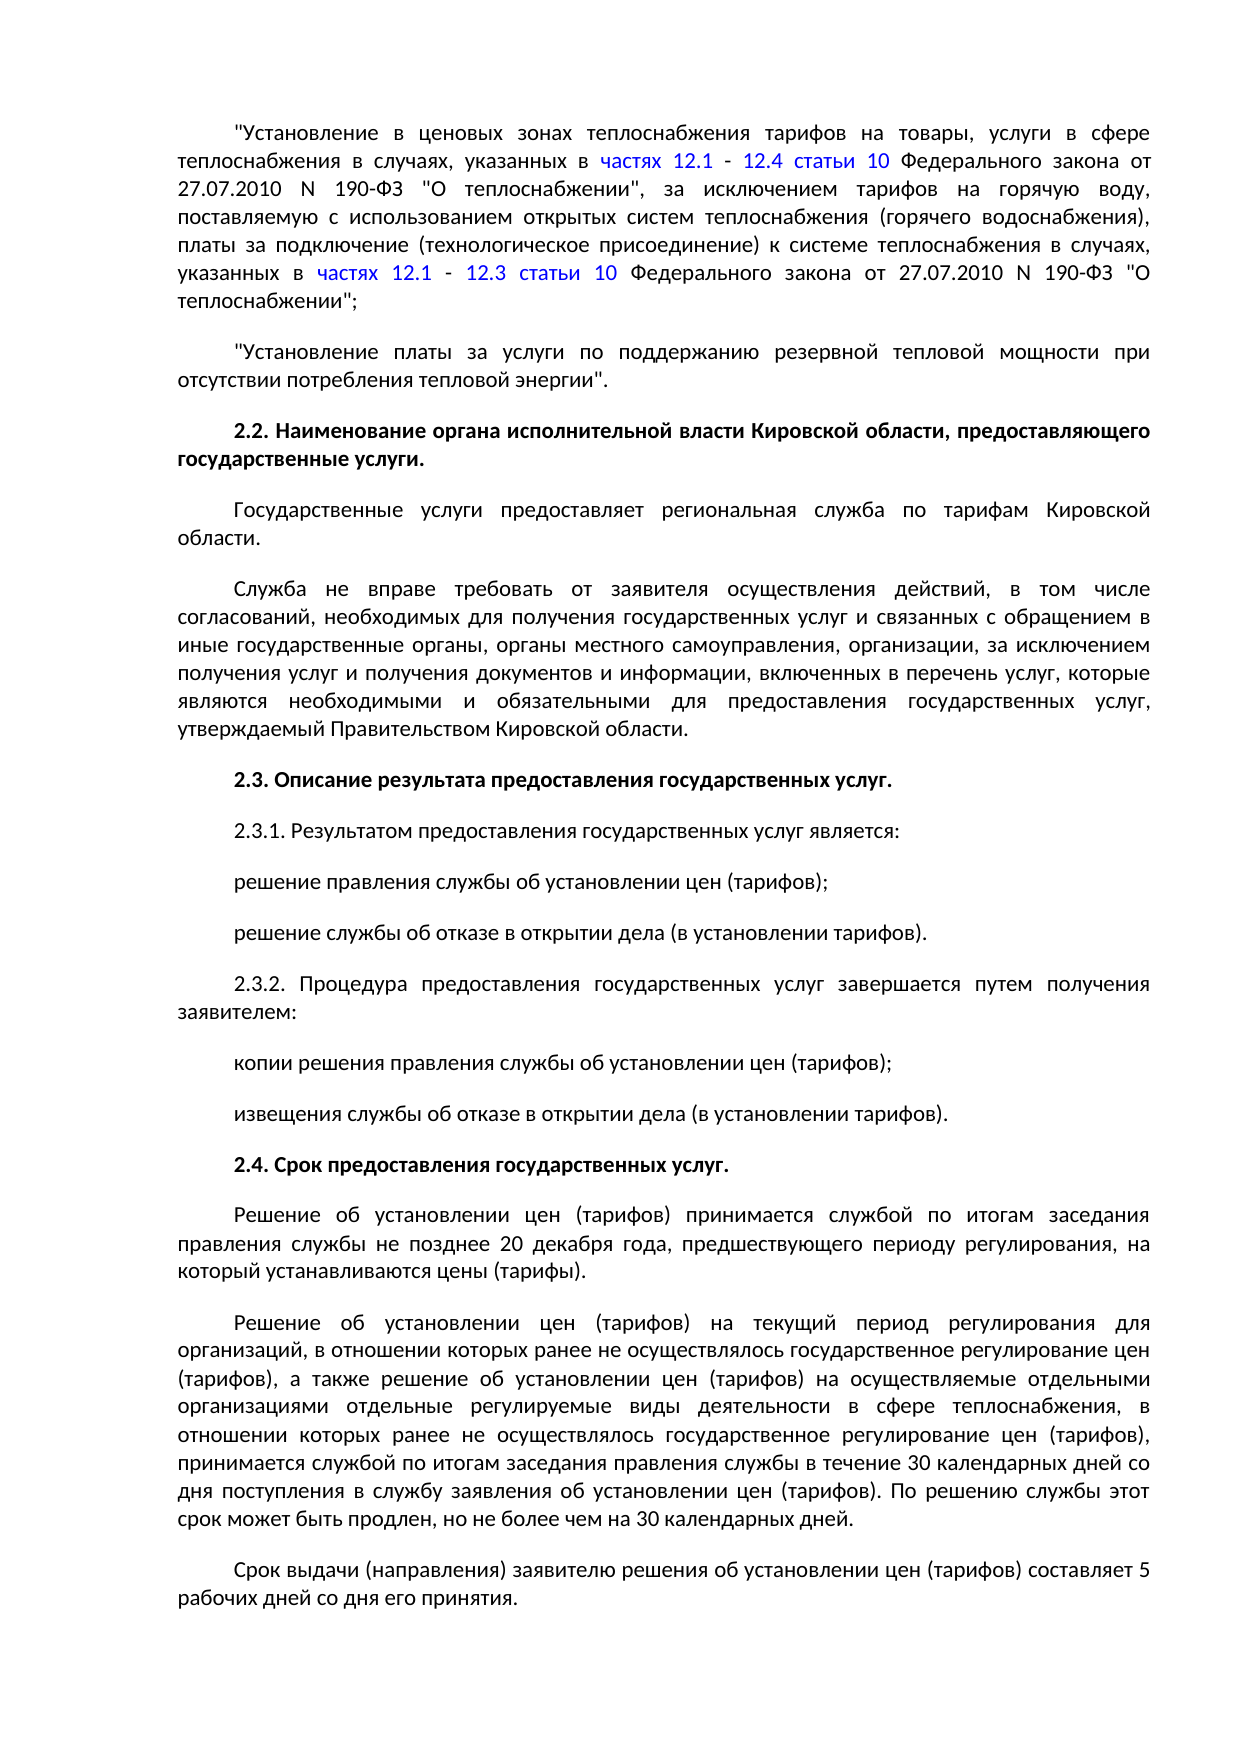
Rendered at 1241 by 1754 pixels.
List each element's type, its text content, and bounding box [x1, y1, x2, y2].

title 2.2. Наименование органа исполнительной власти Кировской области, предоставляющего государственные услуги. [177, 416, 1152, 472]
text Срок выдачи (направления) заявителю решения об установлении цен (тарифов) составляет 5 рабочих дней со дня его принятия. [177, 1555, 1152, 1611]
text решение службы об отказе в открытии дела (в установлении тарифов). [177, 918, 1152, 946]
text решение правления службы об установлении цен (тарифов); [177, 867, 1152, 895]
text Служба не вправе требовать от заявителя осуществления действий, в том числе согласований, необходимых для получения государственных услуг и связанных с обращением в иные государственные органы, органы местного самоуправления, организации, за исключением получения услуг и получения документов и информации, включенных в перечень услуг, которые являются необходимыми и обязательными для предоставления государственных услуг, утверждаемый Правительством Кировской области. [177, 574, 1152, 742]
text 2.3.2. Процедура предоставления государственных услуг завершается путем получения заявителем: [177, 969, 1152, 1025]
text копии решения правления службы об установлении цен (тарифов); [177, 1048, 1152, 1076]
text Государственные услуги предоставляет региональная служба по тарифам Кировской области. [177, 495, 1152, 551]
text "Установление платы за услуги по поддержанию резервной тепловой мощности при отсутствии потребления тепловой энергии". [177, 337, 1152, 393]
text Решение об установлении цен (тарифов) на текущий период регулирования для организаций, в отношении которых ранее не осуществлялось государственное регулирование цен (тарифов), а также решение об установлении цен (тарифов) на осуществляемые отдельными организациями отдельные регулируемые виды деятельности в сфере теплоснабжения, в отношении которых ранее не осуществлялось государственное регулирование цен (тарифов), принимается службой по итогам заседания правления службы в течение 30 календарных дней со дня поступления в службу заявления об установлении цен (тарифов). По решению службы этот срок может быть продлен, но не более чем на 30 календарных дней. [177, 1308, 1152, 1532]
title 2.4. Срок предоставления государственных услуг. [177, 1150, 1152, 1178]
text извещения службы об отказе в открытии дела (в установлении тарифов). [177, 1099, 1152, 1127]
text "Установление в ценовых зонах теплоснабжения тарифов на товары, услуги в сфере теплоснабжения в случаях, указанных в частях 12.1 - 12.4 статьи 10 Федерального закона от 27.07.2010 N 190-ФЗ "О теплоснабжении", за исключением тарифов на горячую воду, поставляемую с использованием открытых систем теплоснабжения (горячего водоснабжения), платы за подключение (технологическое присоединение) к системе теплоснабжения в случаях, указанных в частях 12.1 - 12.3 статьи 10 Федерального закона от 27.07.2010 N 190-ФЗ "О теплоснабжении"; [177, 118, 1152, 314]
title 2.3. Описание результата предоставления государственных услуг. [177, 765, 1152, 793]
text 2.3.1. Результатом предоставления государственных услуг является: [177, 816, 1152, 844]
text Решение об установлении цен (тарифов) принимается службой по итогам заседания правления службы не позднее 20 декабря года, предшествующего периоду регулирования, на который устанавливаются цены (тарифы). [177, 1201, 1152, 1285]
